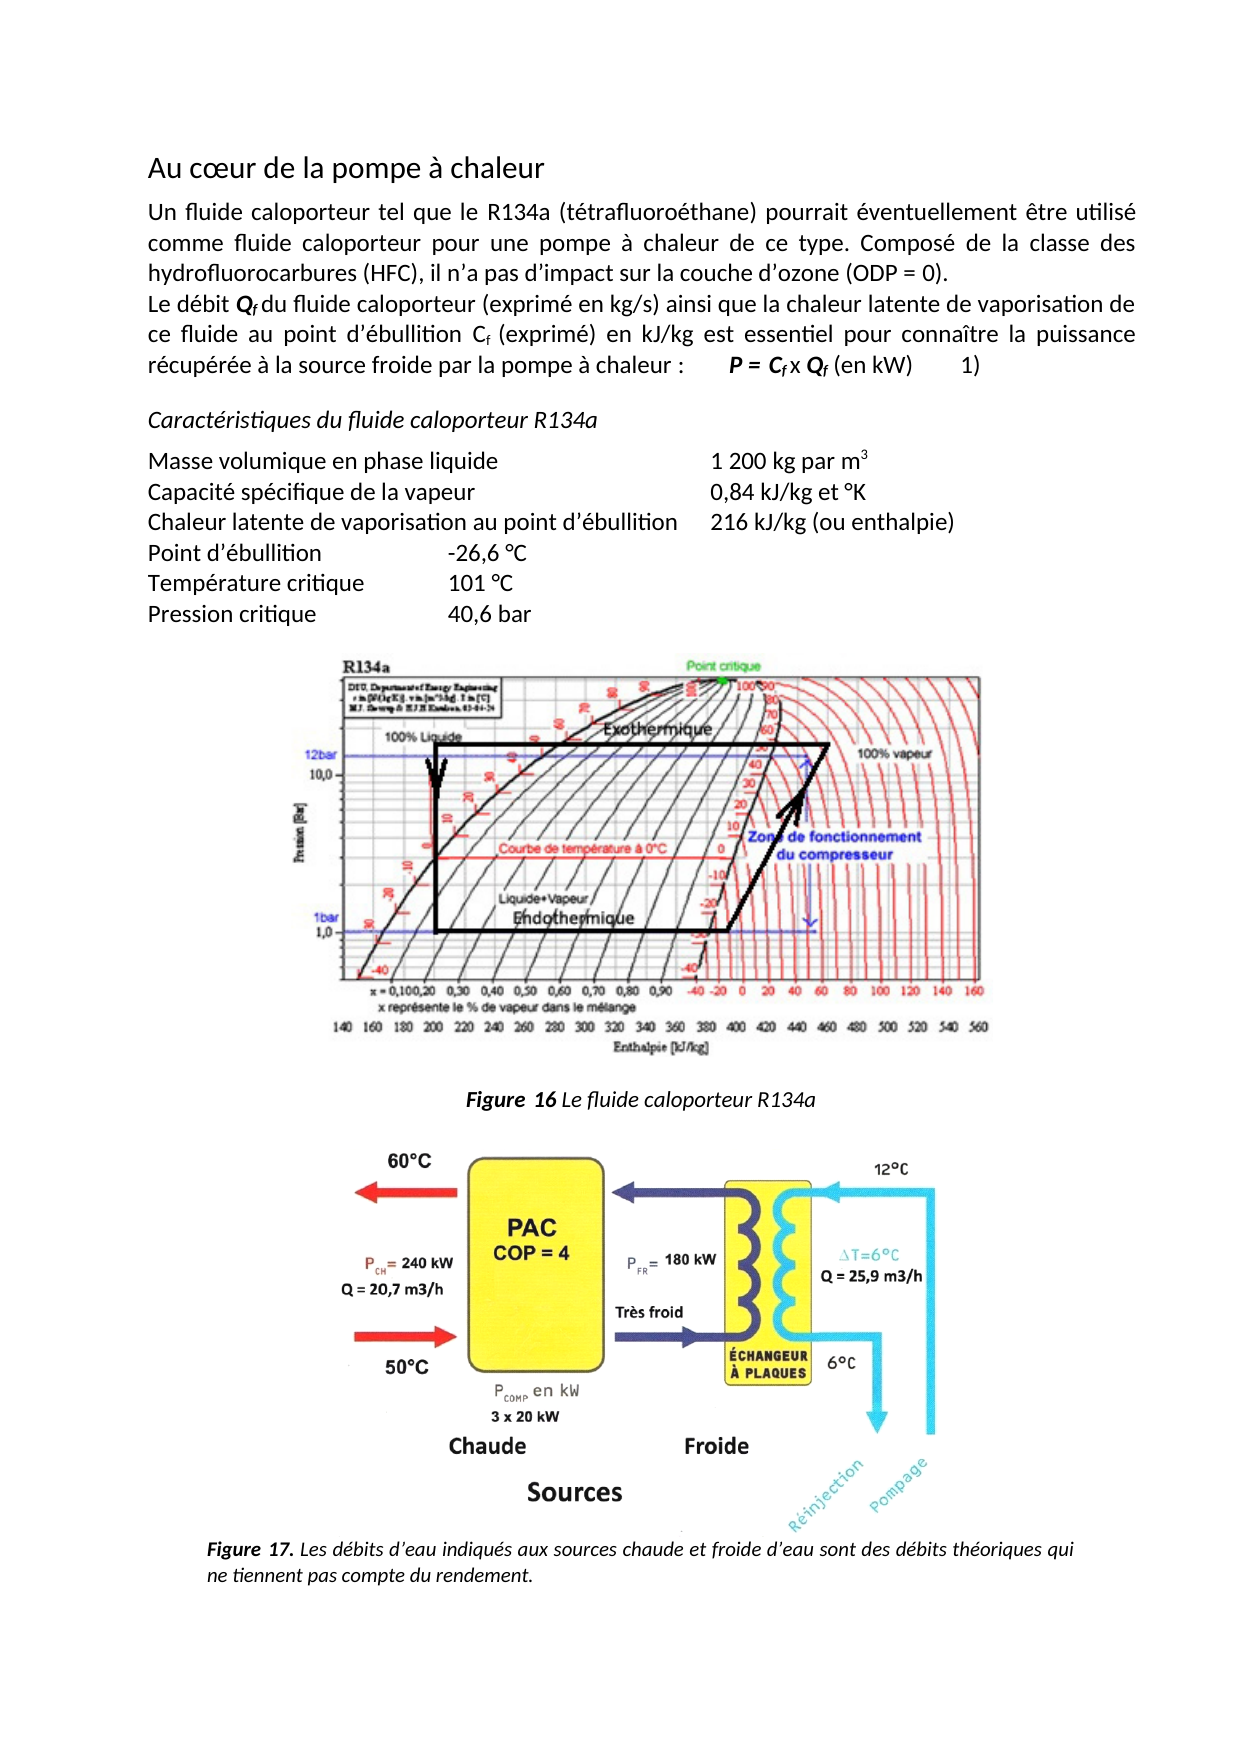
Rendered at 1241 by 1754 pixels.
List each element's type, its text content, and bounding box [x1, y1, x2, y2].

picture [337, 1138, 948, 1537]
text Température critique 101 °C [148, 567, 1137, 598]
text Point d’ébullition -26,6 °C [148, 537, 1137, 567]
text Figure 17. Les débits d’eau indiqués aux sources chaude et froide d’eau sont des débits théoriques qui ne tiennent pas compte du rendement. [207, 1536, 1078, 1587]
text Le débit Qf du fluide caloporteur (exprimé en kg/s) ainsi que la chaleur latente de vaporisation de ce fluide au point d’ébullition Cf (exprimé) en kJ/kg est essentiel pour connaître la puissance récupérée à la source froide par la pompe à chaleur : P = Cf x Qf (en kW) 1) [148, 288, 1137, 379]
text Figure 16 Le fluide caloporteur R134a [148, 1086, 1137, 1114]
text Masse volumique en phase liquide 1 200 kg par m3 [148, 445, 1137, 476]
text Chaleur latente de vaporisation au point d’ébullition 216 kJ/kg (ou enthalpie) [148, 506, 1137, 537]
text Caractéristiques du fluide caloporteur R134a [148, 404, 1137, 435]
text Un fluide caloporteur tel que le R134a (tétrafluoroéthane) pourrait éventuellement être utilisé comme fluide caloporteur pour une pompe à chaleur de ce type. Composé de la classe des hydrofluorocarbures (HFC), il n’a pas d’impact sur la couche d’ozone (ODP = 0). [148, 196, 1137, 288]
text Au cœur de la pompe à chaleur [148, 148, 1137, 186]
text Capacité spécifique de la vapeur 0,84 kJ/kg et °K [148, 476, 1137, 506]
text Pression critique 40,6 bar [148, 598, 1137, 628]
picture [291, 653, 994, 1057]
